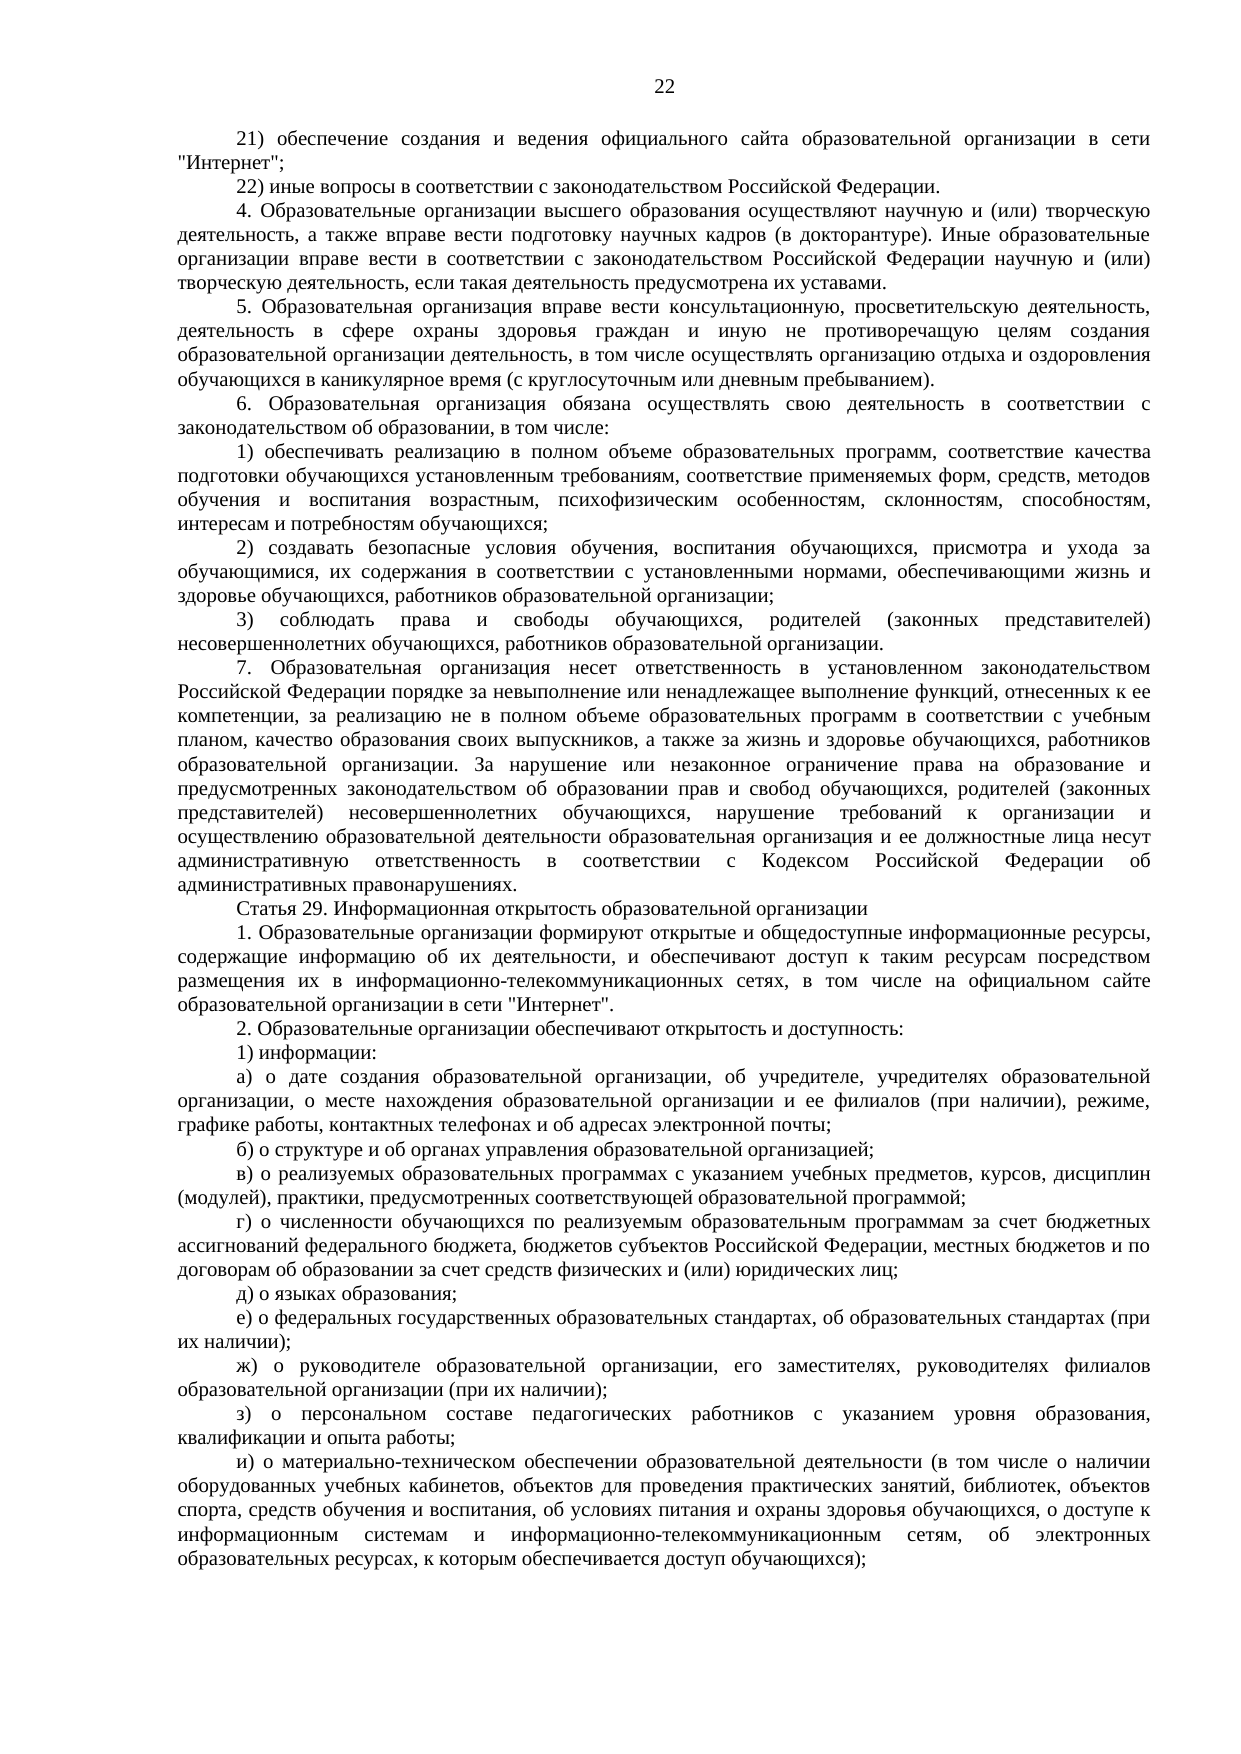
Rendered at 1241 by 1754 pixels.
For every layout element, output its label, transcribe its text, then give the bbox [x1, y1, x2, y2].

text 2) создавать безопасные условия обучения, воспитания обучающихся, присмотра и ухода за обучающимися, их содержания в соответствии с установленными нормами, обеспечивающими жизнь и здоровье обучающихся, работников образовательной организации; [177, 535, 1152, 607]
text 21) обеспечение создания и ведения официального сайта образовательной организации в сети "Интернет"; [177, 126, 1152, 174]
text 4. Образовательные организации высшего образования осуществляют научную и (или) творческую деятельность, а также вправе вести подготовку научных кадров (в докторантуре). Иные образовательные организации вправе вести в соответствии с законодательством Российской Федерации научную и (или) творческую деятельность, если такая деятельность предусмотрена их уставами. [177, 198, 1152, 294]
text а) о дате создания образовательной организации, об учредителе, учредителях образовательной организации, о месте нахождения образовательной организации и ее филиалов (при наличии), режиме, графике работы, контактных телефонах и об адресах электронной почты; [177, 1064, 1152, 1136]
text 1) информации: [177, 1040, 1152, 1064]
text 7. Образовательная организация несет ответственность в установленном законодательством Российской Федерации порядке за невыполнение или ненадлежащее выполнение функций, отнесенных к ее компетенции, за реализацию не в полном объеме образовательных программ в соответствии с учебным планом, качество образования своих выпускников, а также за жизнь и здоровье обучающихся, работников образовательной организации. За нарушение или незаконное ограничение права на образование и предусмотренных законодательством об образовании прав и свобод обучающихся, родителей (законных представителей) несовершеннолетних обучающихся, нарушение требований к организации и осуществлению образовательной деятельности образовательная организация и ее должностные лица несут административную ответственность в соответствии с Кодексом Российской Федерации об административных правонарушениях. [177, 655, 1152, 896]
text г) о численности обучающихся по реализуемым образовательным программам за счет бюджетных ассигнований федерального бюджета, бюджетов субъектов Российской Федерации, местных бюджетов и по договорам об образовании за счет средств физических и (или) юридических лиц; [177, 1209, 1152, 1281]
text 22) иные вопросы в соответствии с законодательством Российской Федерации. [177, 174, 1152, 198]
text д) о языках образования; [177, 1281, 1152, 1305]
text ж) о руководителе образовательной организации, его заместителях, руководителях филиалов образовательной организации (при их наличии); [177, 1353, 1152, 1401]
text 1. Образовательные организации формируют открытые и общедоступные информационные ресурсы, содержащие информацию об их деятельности, и обеспечивают доступ к таким ресурсам посредством размещения их в информационно-телекоммуникационных сетях, в том числе на официальном сайте образовательной организации в сети "Интернет". [177, 920, 1152, 1016]
text и) о материально-техническом обеспечении образовательной деятельности (в том числе о наличии оборудованных учебных кабинетов, объектов для проведения практических занятий, библиотек, объектов спорта, средств обучения и воспитания, об условиях питания и охраны здоровья обучающихся, о доступе к информационным системам и информационно-телекоммуникационным сетям, об электронных образовательных ресурсах, к которым обеспечивается доступ обучающихся); [177, 1449, 1152, 1569]
text 3) соблюдать права и свободы обучающихся, родителей (законных представителей) несовершеннолетних обучающихся, работников образовательной организации. [177, 607, 1152, 655]
text з) о персональном составе педагогических работников с указанием уровня образования, квалификации и опыта работы; [177, 1401, 1152, 1449]
text в) о реализуемых образовательных программах с указанием учебных предметов, курсов, дисциплин (модулей), практики, предусмотренных соответствующей образовательной программой; [177, 1161, 1152, 1209]
text 6. Образовательная организация обязана осуществлять свою деятельность в соответствии с законодательством об образовании, в том числе: [177, 391, 1152, 439]
text 2. Образовательные организации обеспечивают открытость и доступность: [177, 1016, 1152, 1040]
text 5. Образовательная организация вправе вести консультационную, просветительскую деятельность, деятельность в сфере охраны здоровья граждан и иную не противоречащую целям создания образовательной организации деятельность, в том числе осуществлять организацию отдыха и оздоровления обучающихся в каникулярное время (с круглосуточным или дневным пребыванием). [177, 294, 1152, 391]
text е) о федеральных государственных образовательных стандартах, об образовательных стандартах (при их наличии); [177, 1305, 1152, 1353]
text Статья 29. Информационная открытость образовательной организации [177, 896, 1152, 920]
text б) о структуре и об органах управления образовательной организацией; [177, 1136, 1152, 1161]
text 1) обеспечивать реализацию в полном объеме образовательных программ, соответствие качества подготовки обучающихся установленным требованиям, соответствие применяемых форм, средств, методов обучения и воспитания возрастным, психофизическим особенностям, склонностям, способностям, интересам и потребностям обучающихся; [177, 439, 1152, 535]
